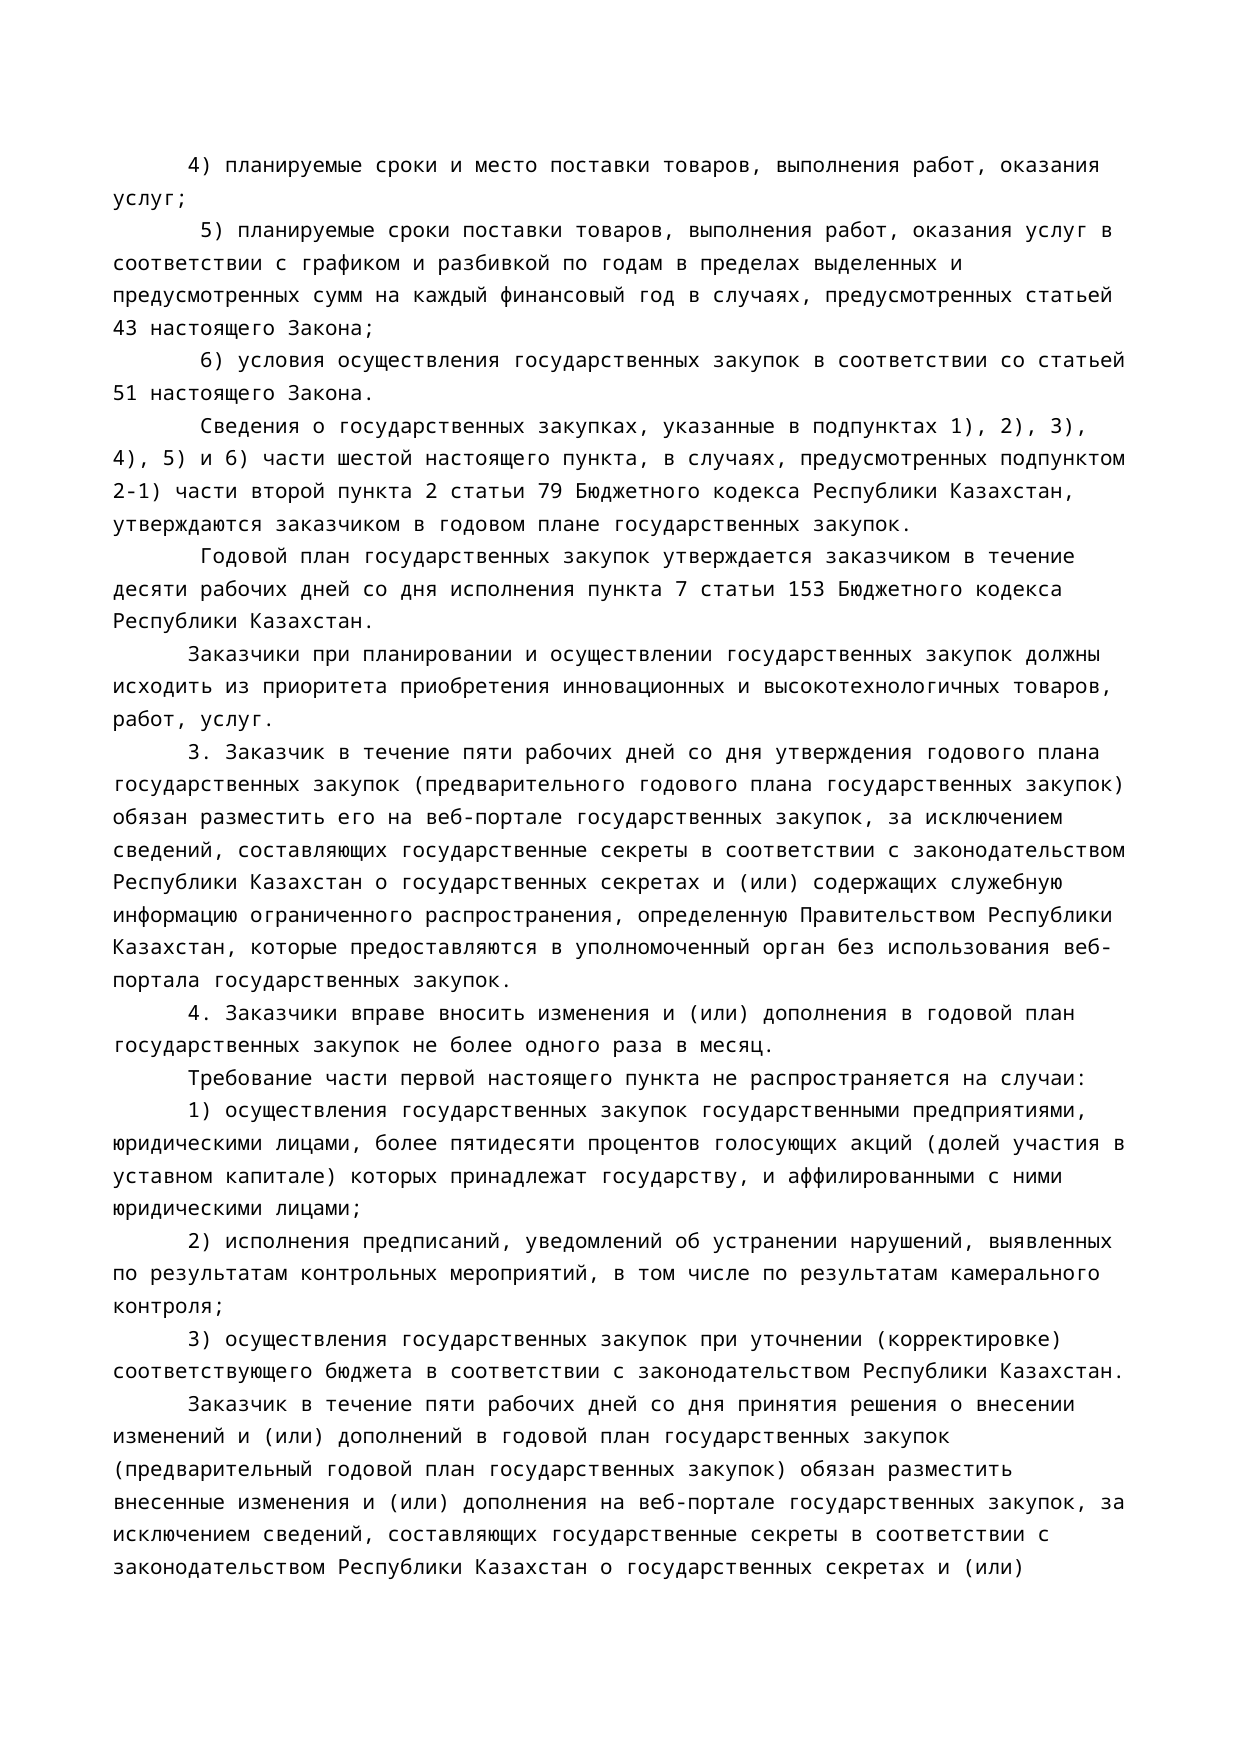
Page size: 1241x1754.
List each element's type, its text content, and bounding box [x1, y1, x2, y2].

text 1) осуществления государственных закупок государственными предприятиями, юридическими лицами, более пятидесяти процентов голосующих акций (долей участия в уставном капитале) которых принадлежат государству, и аффилированными с ними юридическими лицами; [112, 1096, 1128, 1222]
text Требование части первой настоящего пункта не распространяется на случаи: [112, 1063, 1128, 1091]
text 4) планируемые сроки и место поставки товаров, выполнения работ, оказания услуг; [112, 150, 1128, 211]
text 3) осуществления государственных закупок при уточнении (корректировке) соответствующего бюджета в соответствии с законодательством Республики Казахстан. [112, 1324, 1128, 1385]
text 3. Заказчик в течение пяти рабочих дней со дня утверждения годового плана государственных закупок (предварительного годового плана государственных закупок) обязан разместить его на веб-портале государственных закупок, за исключением сведений, составляющих государственные секреты в соответствии с законодательством Республики Казахстан о государственных секретах и (или) содержащих служебную информацию ограниченного распространения, определенную Правительством Республики Казахстан, которые предоставляются в уполномоченный орган без использования веб-портала государственных закупок. [112, 737, 1128, 993]
text Сведения о государственных закупках, указанные в подпунктах 1), 2), 3), 4), 5) и 6) части шестой настоящего пункта, в случаях, предусмотренных подпунктом 2-1) части второй пункта 2 статьи 79 Бюджетного кодекса Республики Казахстан, утверждаются заказчиком в годовом плане государственных закупок. [112, 411, 1128, 537]
text Заказчики при планировании и осуществлении государственных закупок должны исходить из приоритета приобретения инновационных и высокотехнологичных товаров, работ, услуг. [112, 639, 1128, 733]
text Годовой план государственных закупок утверждается заказчиком в течение десяти рабочих дней со дня исполнения пункта 7 статьи 153 Бюджетного кодекса Республики Казахстан. [112, 541, 1128, 635]
text 4. Заказчики вправе вносить изменения и (или) дополнения в годовой план государственных закупок не более одного раза в месяц. [112, 998, 1128, 1059]
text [112, 1389, 1128, 1580]
text 5) планируемые сроки поставки товаров, выполнения работ, оказания услуг в соответствии с графиком и разбивкой по годам в пределах выделенных и предусмотренных сумм на каждый финансовый год в случаях, предусмотренных статьей 43 настоящего Закона; [112, 215, 1128, 341]
text 6) условия осуществления государственных закупок в соответствии со статьей 51 настоящего Закона. [112, 346, 1128, 407]
text 2) исполнения предписаний, уведомлений об устранении нарушений, выявленных по результатам контрольных мероприятий, в том числе по результатам камерального контроля; [112, 1226, 1128, 1319]
